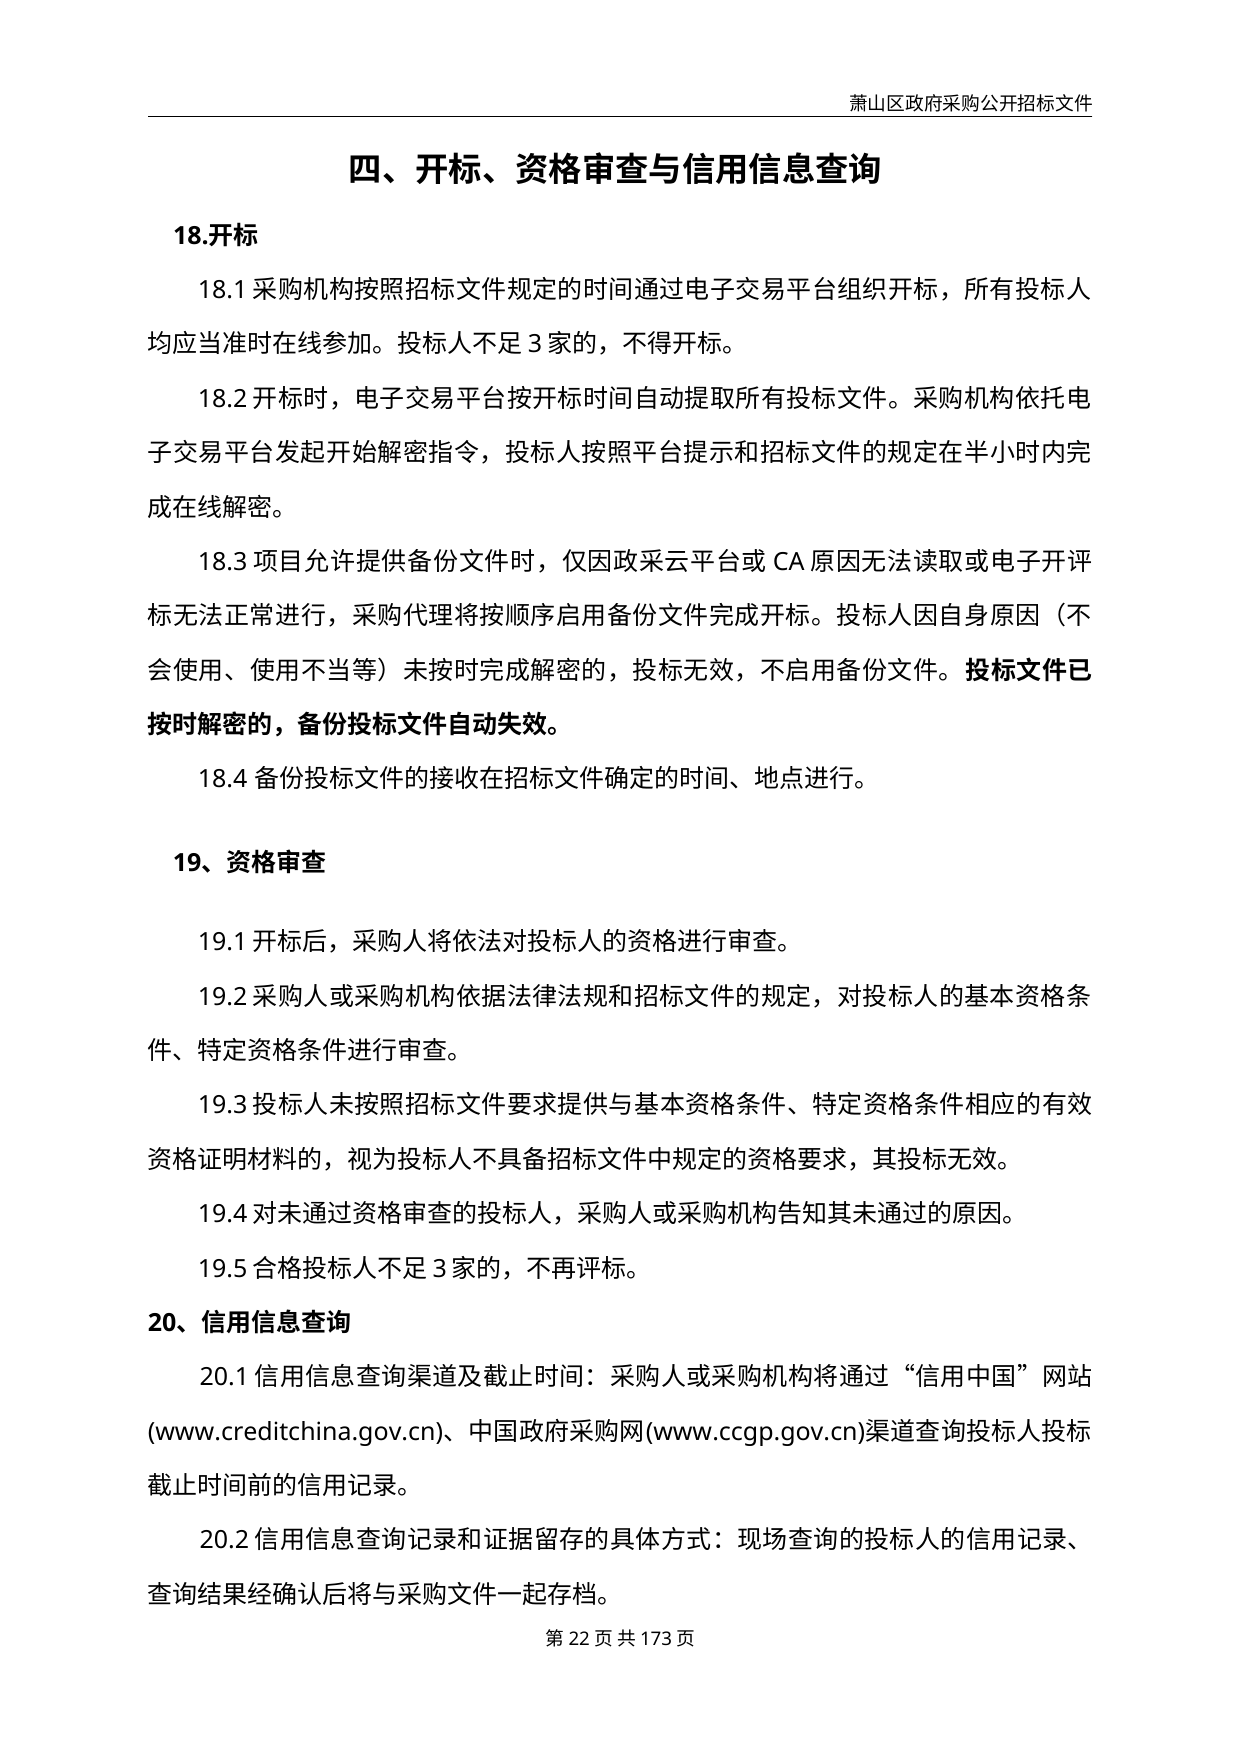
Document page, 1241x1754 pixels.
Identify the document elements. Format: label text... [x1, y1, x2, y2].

text 18.4 备份投标文件的接收在招标文件确定的时间、地点进行。 [148, 759, 1092, 795]
text 20、信用信息查询 [148, 1302, 1092, 1339]
text 18.开标 [148, 215, 1092, 251]
text 19、资格审查 [148, 842, 1092, 879]
text 20.1信用信息查询渠道及截止时间：采购人或采购机构将通过“信用中国”网站(www.creditchina.gov.cn)、中国政府采购网(www.ccgp.gov.cn)渠道查询投标人投标截止时间前的信用记录。 [148, 1357, 1092, 1502]
text 19.4对未通过资格审查的投标人，采购人或采购机构告知其未通过的原因。 [148, 1194, 1092, 1230]
text 20.2信用信息查询记录和证据留存的具体方式：现场查询的投标人的信用记录、查询结果经确认后将与采购文件一起存档。 [148, 1520, 1092, 1611]
text 19.1开标后，采购人将依法对投标人的资格进行审查。 [148, 922, 1092, 958]
text 19.2采购人或采购机构依据法律法规和招标文件的规定，对投标人的基本资格条件、特定资格条件进行审查。 [148, 976, 1092, 1067]
text 四、开标、资格审查与信用信息查询 [148, 143, 1092, 191]
text 18.2开标时，电子交易平台按开标时间自动提取所有投标文件。采购机构依托电子交易平台发起开始解密指令，投标人按照平台提示和招标文件的规定在半小时内完成在线解密。 [148, 378, 1092, 523]
text 18.1采购机构按照招标文件规定的时间通过电子交易平台组织开标，所有投标人均应当准时在线参加。投标人不足3家的，不得开标。 [148, 269, 1092, 360]
text 19.3投标人未按照招标文件要求提供与基本资格条件、特定资格条件相应的有效资格证明材料的，视为投标人不具备招标文件中规定的资格要求，其投标无效。 [148, 1085, 1092, 1176]
text 19.5合格投标人不足3家的，不再评标。 [148, 1248, 1092, 1284]
text 18.3项目允许提供备份文件时，仅因政采云平台或CA原因无法读取或电子开评标无法正常进行，采购代理将按顺序启用备份文件完成开标。投标人因自身原因（不会使用、使用不当等）未按时完成解密的，投标无效，不启用备份文件。投标文件已按时解密的，备份投标文件自动失效。 [148, 541, 1092, 741]
